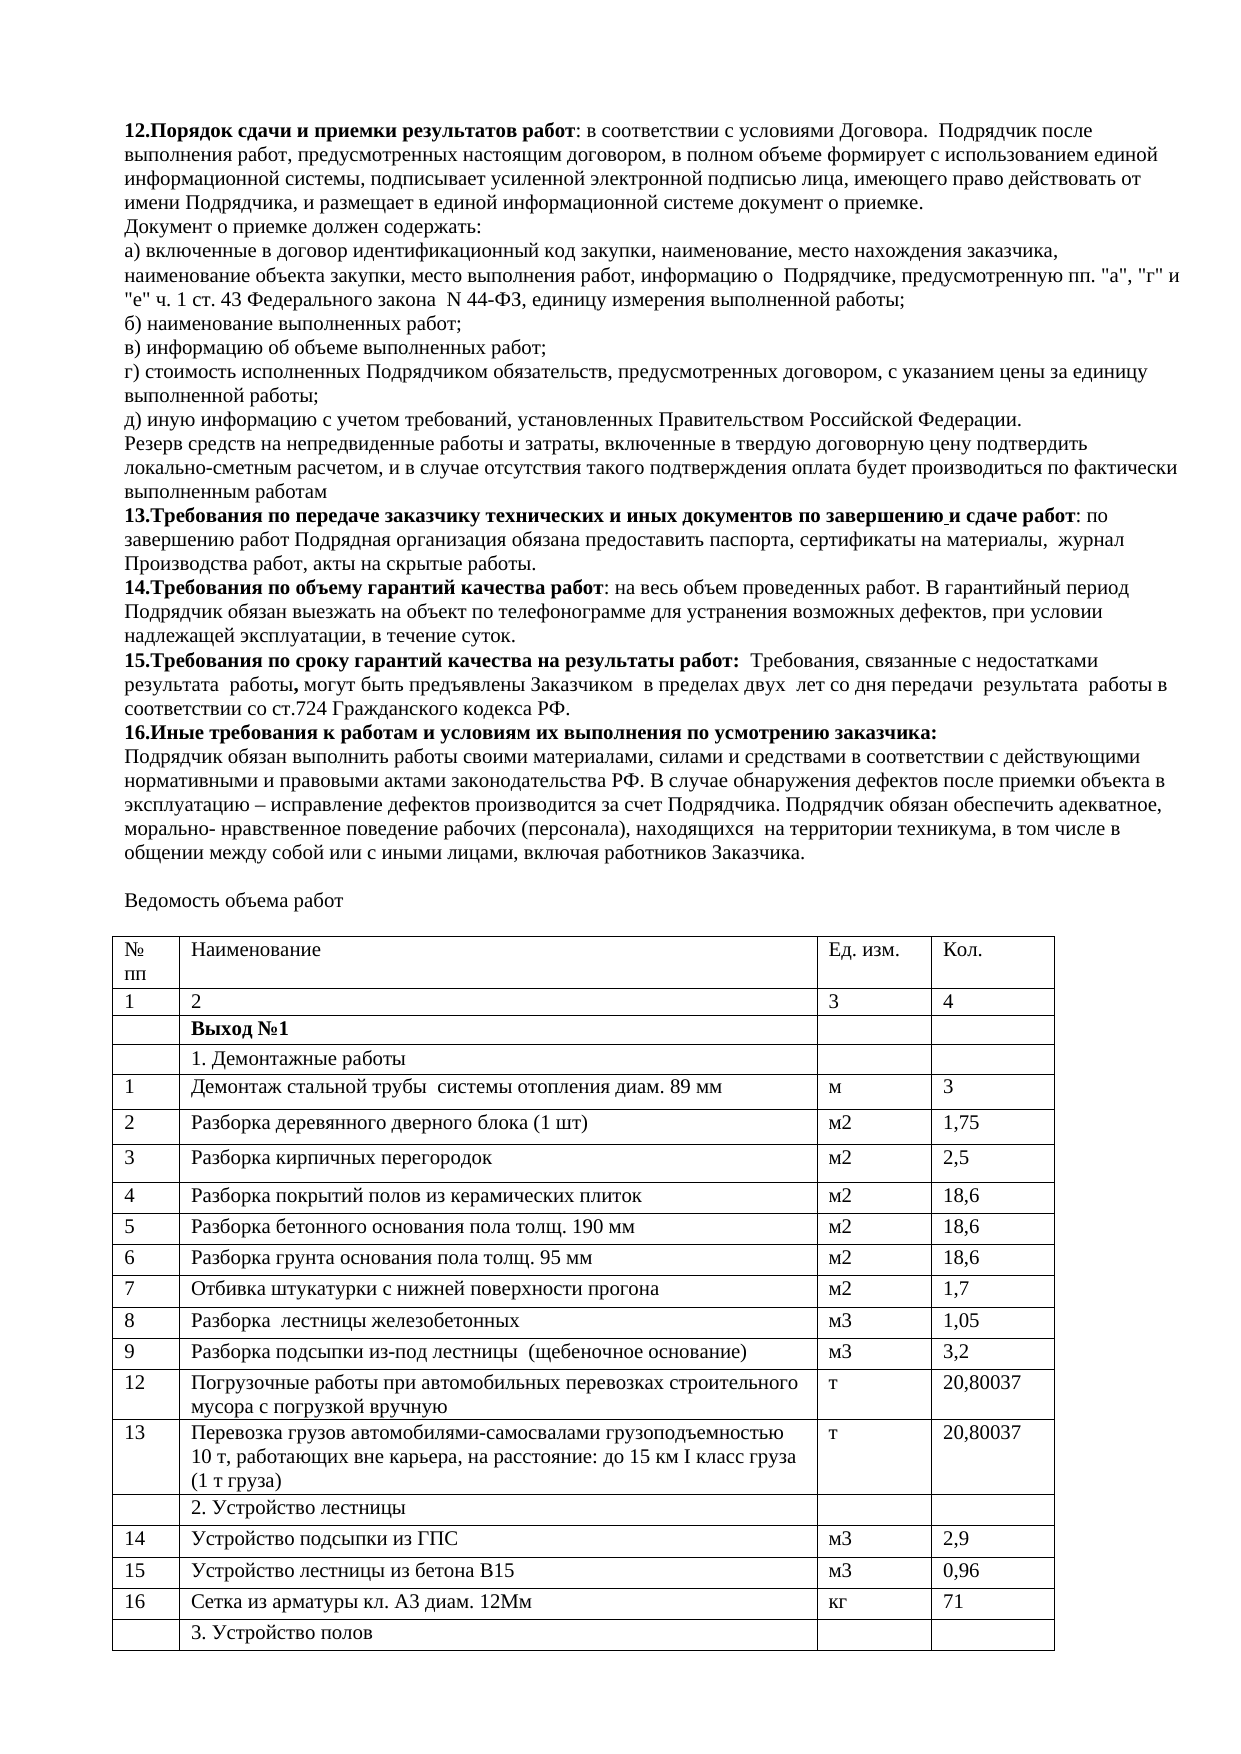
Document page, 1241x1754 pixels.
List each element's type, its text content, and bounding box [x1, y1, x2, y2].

table_cell 9 [113, 1339, 179, 1369]
table_cell м2 [818, 1183, 931, 1213]
table_header Наименование [180, 937, 817, 988]
table_cell [113, 1045, 179, 1073]
text б) наименование выполненных работ; [124, 311, 1181, 335]
table_cell 18,6 [932, 1245, 1054, 1275]
table_cell 20,80037 [932, 1420, 1054, 1494]
table_cell 1 [113, 989, 179, 1015]
table_cell 0,96 [932, 1558, 1054, 1588]
table_cell м3 [818, 1339, 931, 1369]
table_cell Разборка грунта основания пола толщ. 95 мм [180, 1245, 817, 1275]
table_cell 3 [932, 1075, 1054, 1109]
text Ведомость объема работ [124, 888, 1181, 912]
table_cell 8 [113, 1308, 179, 1338]
table_cell 3 [113, 1145, 179, 1182]
table_cell Разборка лестницы железобетонных [180, 1308, 817, 1338]
table_cell Разборка бетонного основания пола толщ. 190 мм [180, 1214, 817, 1244]
table_cell 3,2 [932, 1339, 1054, 1369]
table_cell 15 [113, 1558, 179, 1588]
table_header Ед. изм. [818, 937, 931, 988]
table_cell 14 [113, 1526, 179, 1557]
table_cell [932, 1045, 1054, 1073]
table_cell [818, 1495, 931, 1525]
table_cell 2,9 [932, 1526, 1054, 1557]
table_cell м2 [818, 1145, 931, 1182]
table_cell 18,6 [932, 1214, 1054, 1244]
table_cell Разборка кирпичных перегородок [180, 1145, 817, 1182]
table_cell 1 [113, 1075, 179, 1109]
table_cell [818, 1045, 931, 1073]
table_cell м2 [818, 1276, 931, 1307]
table_cell Устройство лестницы из бетона В15 [180, 1558, 817, 1588]
table_cell Разборка деревянного дверного блока (1 шт) [180, 1110, 817, 1144]
table_header № пп [113, 937, 179, 988]
text 13.Требования по передаче заказчику технических и иных документов по завершению и сдаче работ: по завершению работ Подрядная организация обязана предоставить паспорта, сертификаты на материалы, журнал Производства работ, акты на скрытые работы. [124, 503, 1181, 575]
table_cell кг [818, 1589, 931, 1619]
table_cell Устройство подсыпки из ГПС [180, 1526, 817, 1557]
table_cell Демонтаж стальной трубы системы отопления диам. 89 мм [180, 1075, 817, 1109]
table_cell м2 [818, 1110, 931, 1144]
table_cell Погрузочные работы при автомобильных перевозках строительного мусора с погрузкой вручную [180, 1370, 817, 1419]
text в) информацию об объеме выполненных работ; [124, 335, 1181, 359]
text д) иную информацию с учетом требований, установленных Правительством Российской Федерации. [124, 407, 1181, 431]
table_cell [818, 1016, 931, 1044]
table_cell 20,80037 [932, 1370, 1054, 1419]
table_cell 1,7 [932, 1276, 1054, 1307]
text Подрядчик обязан выполнить работы своими материалами, силами и средствами в соответствии с действующими нормативными и правовыми актами законодательства РФ. В случае обнаружения дефектов после приемки объекта в эксплуатацию – исправление дефектов производится за счет Подрядчика. Подрядчик обязан обеспечить адекватное, морально- нравственное поведение рабочих (персонала), находящихся на территории техникума, в том числе в общении между собой или с иными лицами, включая работников Заказчика. [124, 744, 1181, 864]
table_cell 4 [113, 1183, 179, 1213]
table_cell Разборка подсыпки из-под лестницы (щебеночное основание) [180, 1339, 817, 1369]
table_cell т [818, 1370, 931, 1419]
table_cell м2 [818, 1214, 931, 1244]
table_cell 4 [932, 989, 1054, 1015]
table_cell 1,75 [932, 1110, 1054, 1144]
table_cell [113, 1620, 179, 1650]
table_cell 13 [113, 1420, 179, 1494]
table_cell 12 [113, 1370, 179, 1419]
table_cell 2. Устройство лестницы [180, 1495, 817, 1525]
table_cell 2 [113, 1110, 179, 1144]
table_cell 16 [113, 1589, 179, 1619]
table_cell [932, 1016, 1054, 1044]
table_header Кол. [932, 937, 1054, 988]
table_cell [818, 1620, 931, 1650]
table_cell 2 [180, 989, 817, 1015]
table_cell Отбивка штукатурки с нижней поверхности прогона [180, 1276, 817, 1307]
table_cell 7 [113, 1276, 179, 1307]
table_cell м2 [818, 1245, 931, 1275]
table_cell м3 [818, 1526, 931, 1557]
table_cell м3 [818, 1558, 931, 1588]
table_cell Сетка из арматуры кл. А3 диам. 12Мм [180, 1589, 817, 1619]
table_cell 1. Демонтажные работы [180, 1045, 817, 1073]
table_cell 18,6 [932, 1183, 1054, 1213]
table_cell 1,05 [932, 1308, 1054, 1338]
table_cell 71 [932, 1589, 1054, 1619]
text 14.Требования по объему гарантий качества работ: на весь объем проведенных работ. В гарантийный период Подрядчик обязан выезжать на объект по телефонограмме для устранения возможных дефектов, при условии надлежащей эксплуатации, в течение суток. [124, 575, 1181, 647]
text 12.Порядок сдачи и приемки результатов работ: в соответствии с условиями Договора. Подрядчик после выполнения работ, предусмотренных настоящим договором, в полном объеме формирует с использованием единой информационной системы, подписывает усиленной электронной подписью лица, имеющего право действовать от имени Подрядчика, и размещает в единой информационной системе документ о приемке. [124, 118, 1181, 214]
text 15.Требования по сроку гарантий качества на результаты работ: Требования, связанные с недостатками результата работы, могут быть предъявлены Заказчиком в пределах двух лет со дня передачи результата работы в соответствии со ст.724 Гражданского кодекса РФ. [124, 647, 1181, 720]
table_cell 3. Устройство полов [180, 1620, 817, 1650]
table_cell м [818, 1075, 931, 1109]
text Документ о приемке должен содержать: [124, 214, 1181, 238]
table_cell Выход №1 [180, 1016, 817, 1044]
table_cell [932, 1495, 1054, 1525]
table_cell м3 [818, 1308, 931, 1338]
table_cell Разборка покрытий полов из керамических плиток [180, 1183, 817, 1213]
table_cell [113, 1016, 179, 1044]
table_cell 6 [113, 1245, 179, 1275]
text Резерв средств на непредвиденные работы и затраты, включенные в твердую договорную цену подтвердить локально-сметным расчетом, и в случае отсутствия такого подтверждения оплата будет производиться по фактически выполненным работам [124, 431, 1181, 503]
table_cell Перевозка грузов автомобилями-самосвалами грузоподъемностью 10 т, работающих вне карьера, на расстояние: до 15 км I класс груза (1 т груза) [180, 1420, 817, 1494]
text 16.Иные требования к работам и условиям их выполнения по усмотрению заказчика: [124, 720, 1181, 744]
text г) стоимость исполненных Подрядчиком обязательств, предусмотренных договором, с указанием цены за единицу выполненной работы; [124, 359, 1181, 407]
table_cell 3 [818, 989, 931, 1015]
text а) включенные в договор идентификационный код закупки, наименование, место нахождения заказчика, наименование объекта закупки, место выполнения работ, информацию о Подрядчике, предусмотренную пп. "а", "г" и "е" ч. 1 ст. 43 Федерального закона N 44-ФЗ, единицу измерения выполненной работы; [124, 238, 1181, 311]
table_cell [113, 1495, 179, 1525]
table_cell [932, 1620, 1054, 1650]
table_cell 5 [113, 1214, 179, 1244]
table_cell 2,5 [932, 1145, 1054, 1182]
table_cell т [818, 1420, 931, 1494]
